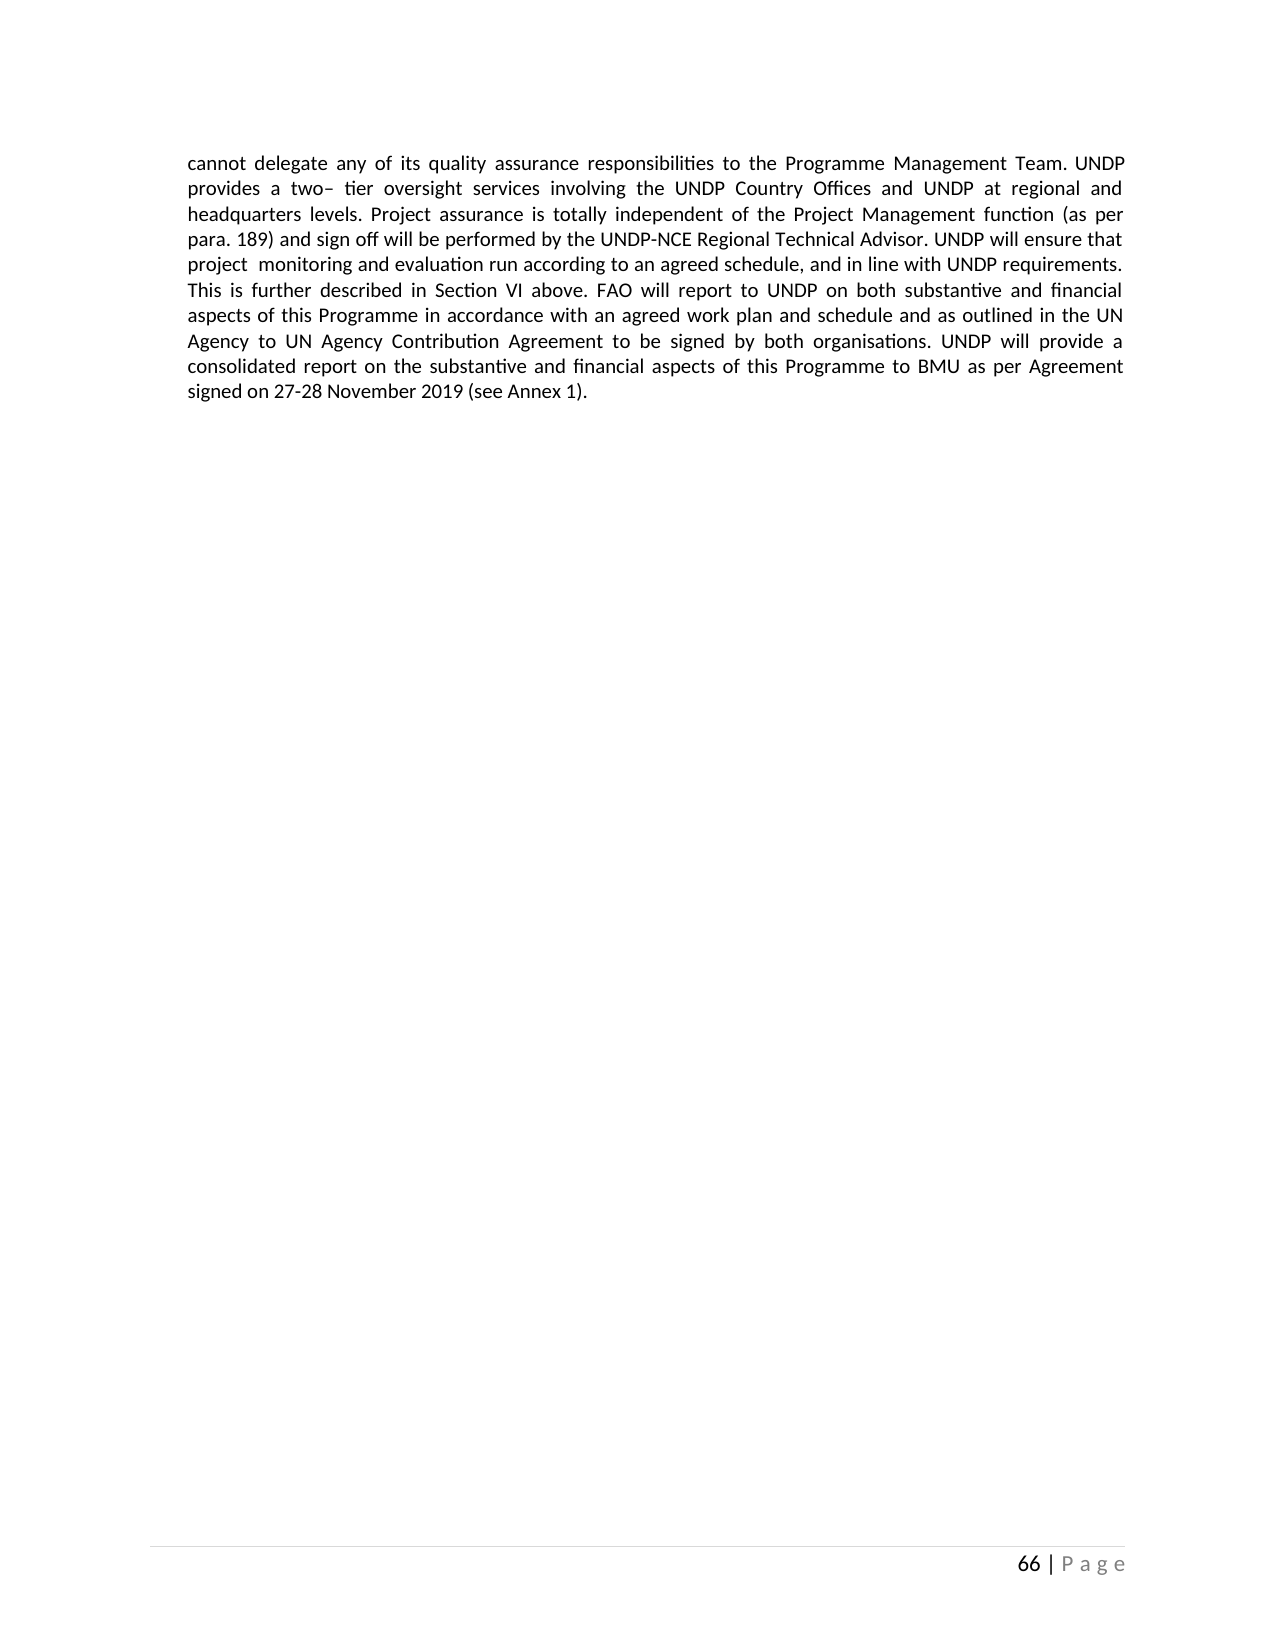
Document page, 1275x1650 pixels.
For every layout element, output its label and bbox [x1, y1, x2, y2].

list [150, 150, 1125, 404]
